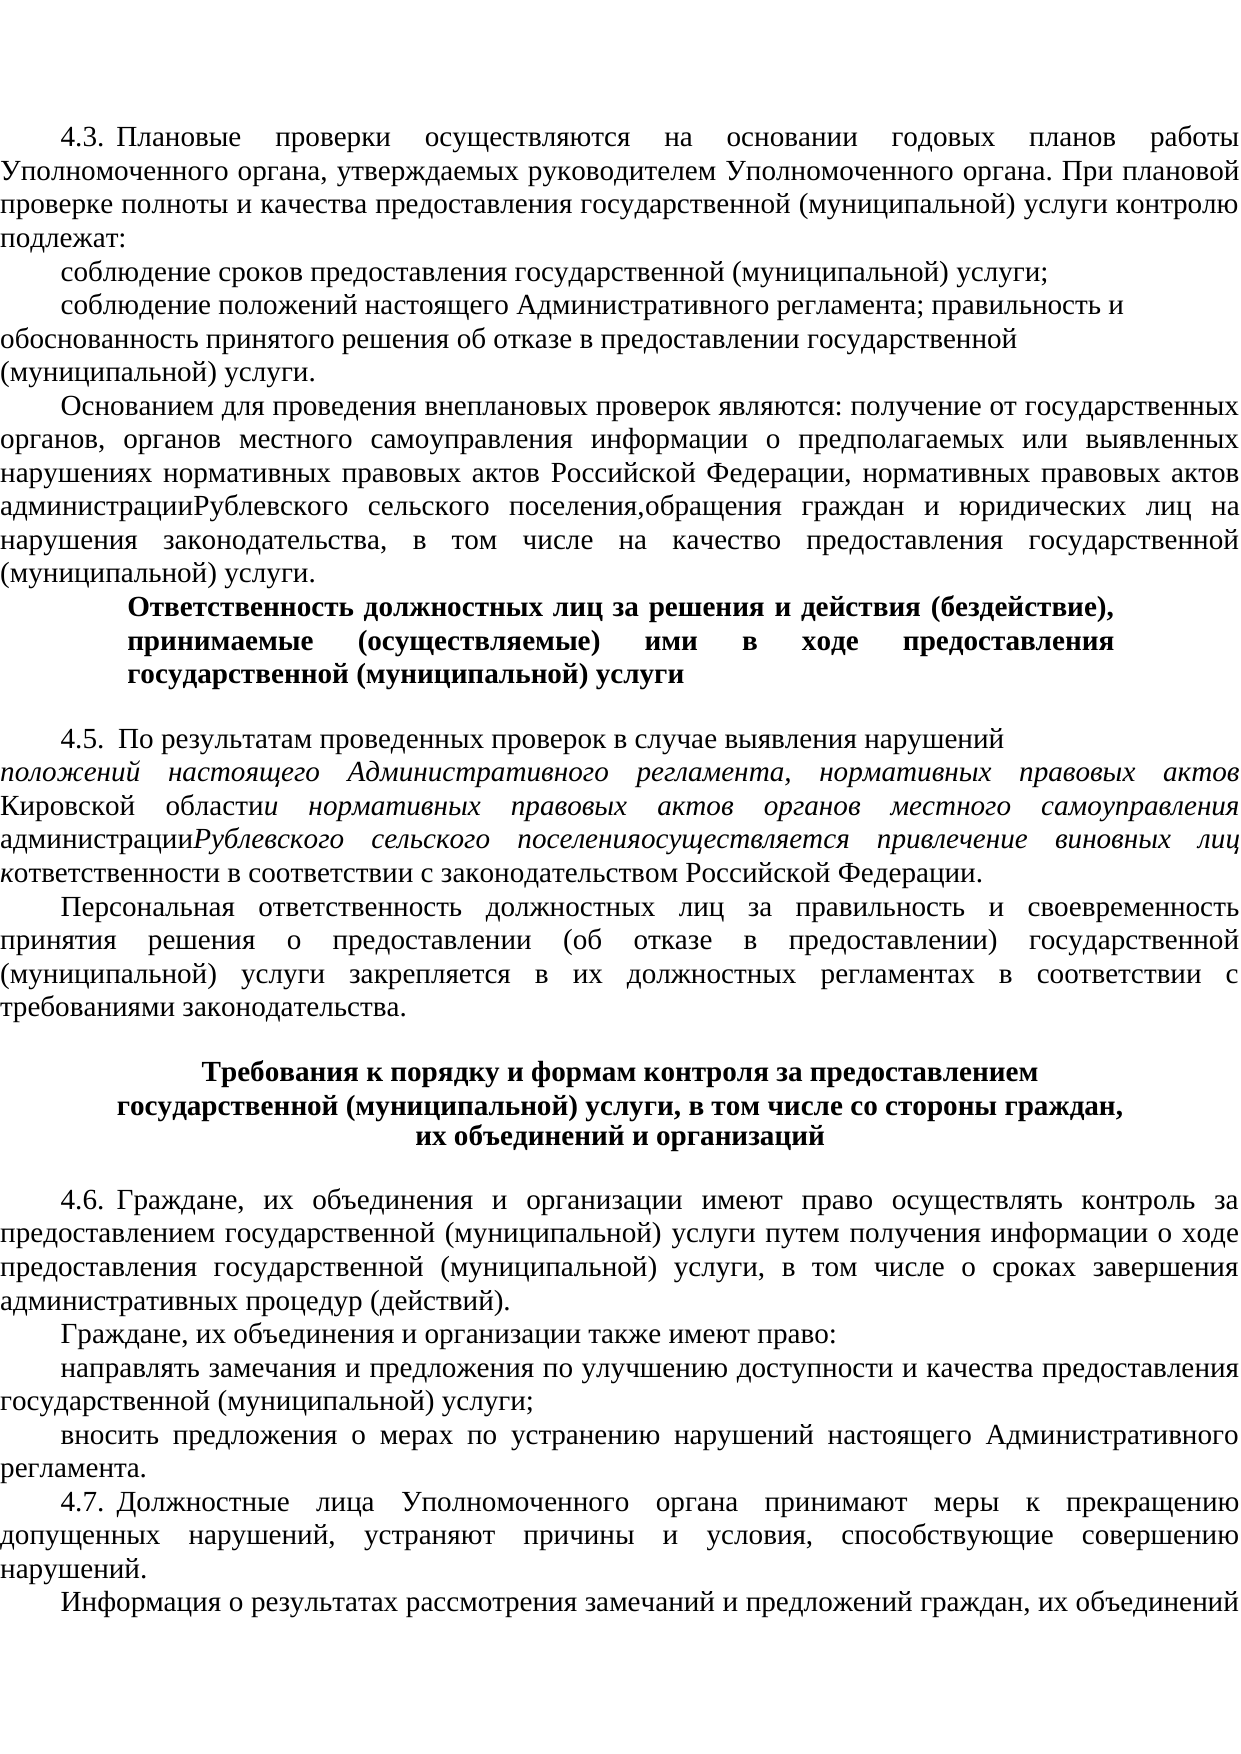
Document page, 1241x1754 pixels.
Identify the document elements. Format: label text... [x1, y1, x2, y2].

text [0, 1585, 1240, 1618]
text их объединений и организаций [0, 1122, 1240, 1151]
text Основанием для проведения внеплановых проверок являются: получение от государственных органов, органов местного самоуправления информации о предполагаемых или выявленных нарушениях нормативных правовых актов Российской Федерации, нормативных правовых актов администрацииРублевского сельского поселения,обращения граждан и юридических лиц на нарушения законодательства, в том числе на качество предоставления государственной (муниципальной) услуги. [0, 388, 1240, 589]
text положений настоящего Административного регламента, нормативных правовых актов Кировской областии нормативных правовых актов органов местного самоуправления администрацииРублевского сельского поселенияосуществляется привлечение виновных лиц кответственности в соответствии с законодательством Российской Федерации. [0, 755, 1240, 889]
text направлять замечания и предложения по улучшению доступности и качества предоставления государственной (муниципальной) услуги; [0, 1350, 1240, 1417]
list Должностные лица Уполномоченного органа принимают меры к прекращению допущенных нарушений, устраняют причины и условия, способствующие совершению нарушений. [0, 1484, 1240, 1585]
text соблюдение сроков предоставления государственной (муниципальной) услуги; [0, 254, 1240, 288]
text Ответственность должностных лиц за решения и действия (бездействие), принимаемые (осуществляемые) ими в ходе предоставления государственной (муниципальной) услуги [127, 589, 1115, 690]
text Граждане, их объединения и организации также имеют право: [0, 1317, 1240, 1350]
text Требования к порядку и формам контроля за предоставлением государственной (муниципальной) услуги, в том числе со стороны граждан, [0, 1054, 1240, 1122]
list Граждане, их объединения и организации имеют право осуществлять контроль за предоставлением государственной (муниципальной) услуги путем получения информации о ходе предоставления государственной (муниципальной) услуги, в том числе о сроках завершения административных процедур (действий). [0, 1182, 1240, 1317]
list По результатам проведенных проверок в случае выявления нарушений [0, 721, 1240, 755]
list Плановые проверки осуществляются на основании годовых планов работы Уполномоченного органа, утверждаемых руководителем Уполномоченного органа. При плановой проверке полноты и качества предоставления государственной (муниципальной) услуги контролю подлежат: [0, 120, 1240, 254]
text соблюдение положений настоящего Административного регламента; правильность и обоснованность принятого решения об отказе в предоставлении государственной (муниципальной) услуги. [0, 288, 1240, 388]
text Персональная ответственность должностных лиц за правильность и своевременность принятия решения о предоставлении (об отказе в предоставлении) государственной (муниципальной) услуги закрепляется в их должностных регламентах в соответствии с требованиями законодательства. [0, 889, 1240, 1023]
text вносить предложения о мерах по устранению нарушений настоящего Административного регламента. [0, 1417, 1240, 1484]
